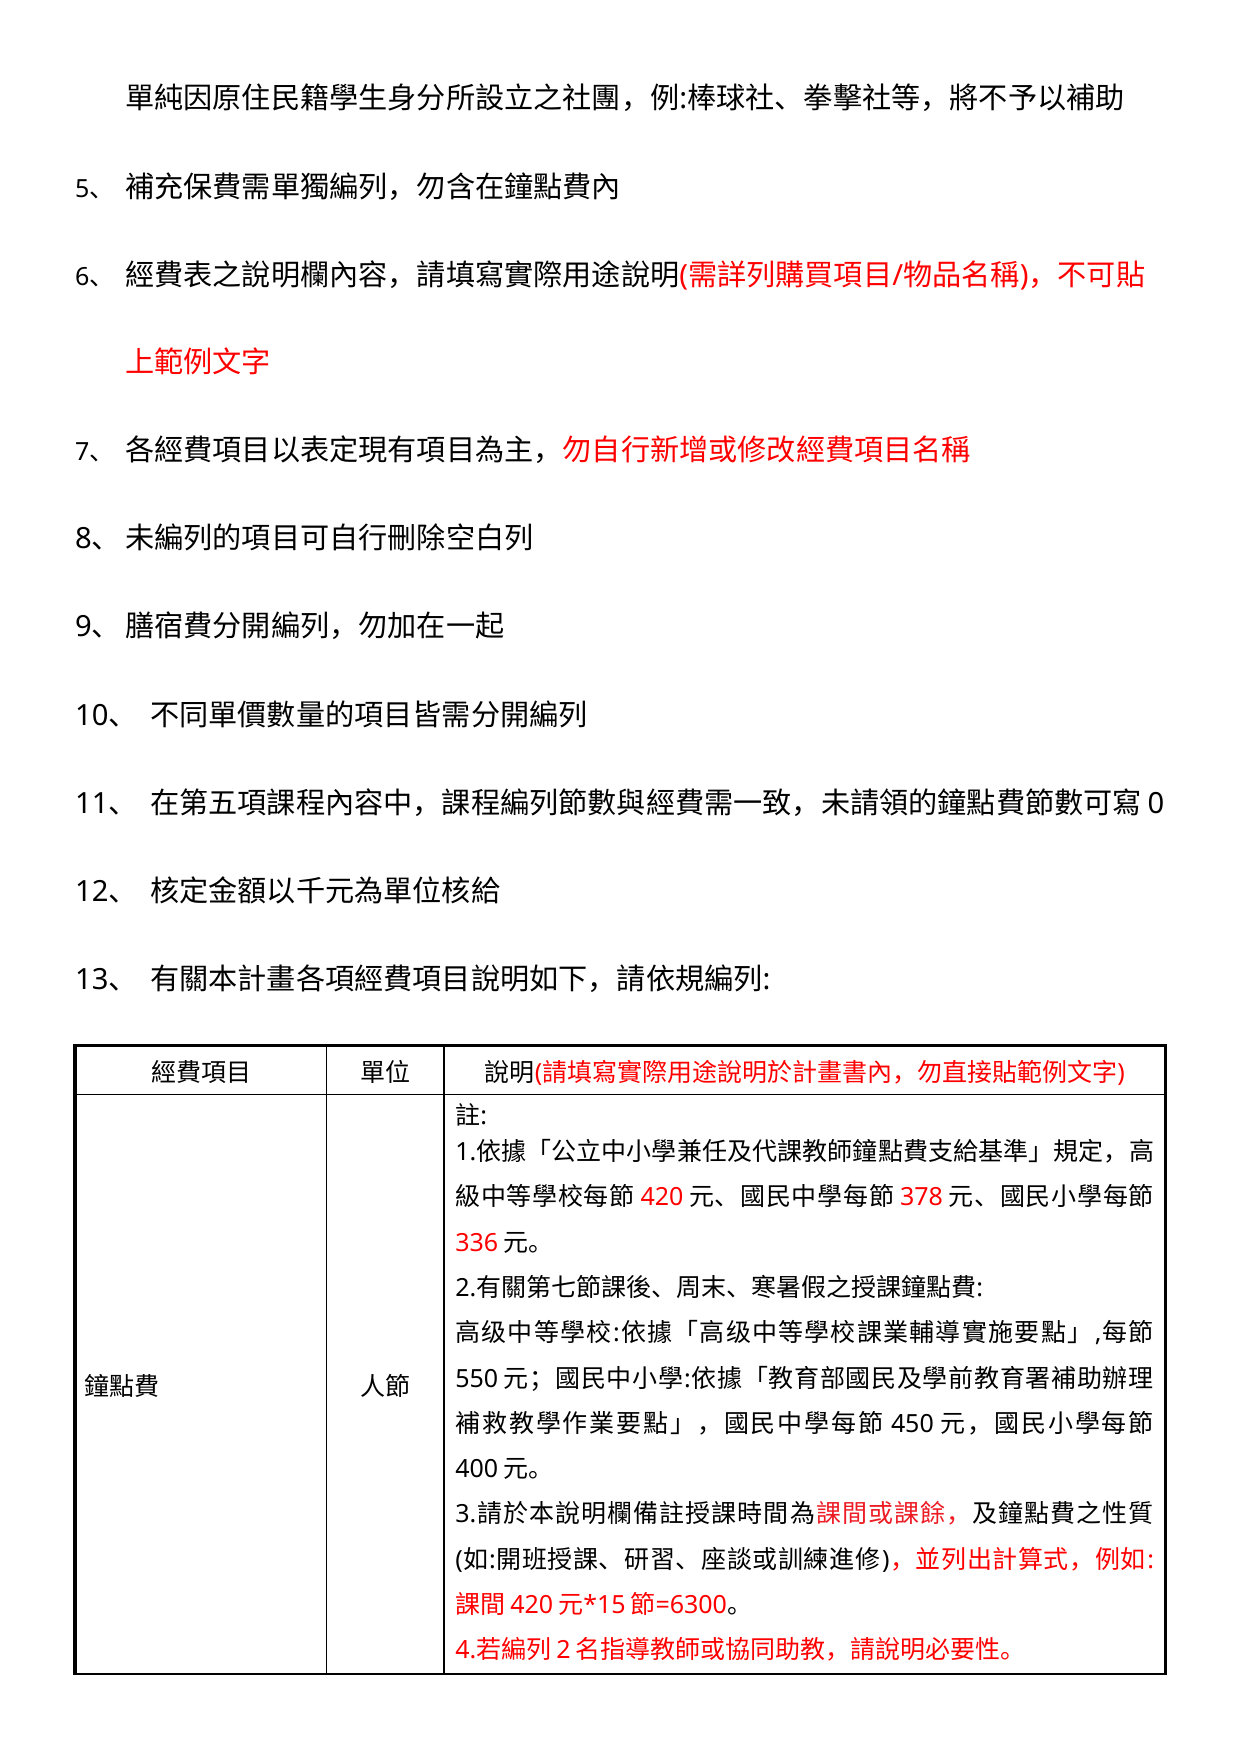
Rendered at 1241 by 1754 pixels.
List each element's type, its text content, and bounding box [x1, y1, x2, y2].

list 未編列的項目可自行刪除空白列 [75, 515, 1165, 557]
list 不同單價數量的項目皆需分開編列 [75, 691, 1165, 733]
list 核定金額以千元為單位核給 [75, 867, 1165, 910]
list 補充保費需單獨編列，勿含在鐘點費內 [75, 163, 1165, 205]
list 膳宿費分開編列，勿加在一起 [75, 603, 1165, 645]
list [75, 75, 1165, 117]
table_header 單位 [327, 1047, 443, 1094]
table_header 經費項目 [77, 1047, 326, 1094]
table_header 說明(請填寫實際用途說明於計畫書內，勿直接貼範例文字) [445, 1047, 1164, 1094]
list 在第五項課程內容中，課程編列節數與經費需一致，未請領的鐘點費節數可寫0 [75, 779, 1165, 822]
table_cell 鐘點費 [77, 1095, 326, 1673]
list 各經費項目以表定現有項目為主，勿自行新增或修改經費項目名稱 [75, 427, 1165, 469]
table_cell 人節 [327, 1095, 443, 1673]
list 經費表之說明欄內容，請填寫實際用途說明(需詳列購買項目/物品名稱)，不可貼上範例文字 [75, 251, 1165, 381]
list 有關本計畫各項經費項目說明如下，請依規編列: [75, 956, 1165, 998]
table_cell 註: 1.依據「公立中小學兼任及代課教師鐘點費支給基準」規定，高級中等學校每節420元、國民中學每節378元、國民小學每節336元。 2.有關第七節課後、周末、寒暑假之授課鐘點費: 高级中等學校:依據「高级中等學校課業輔導實施要點」,每節550元；國民中小學:依據「教育部國民及學前教育署補助辦理補救教學作業要點」，國民中學每節450元，國民小學每節400元。 3.請於本說明欄備註授課時間為課間或課餘，及鐘點費之性質(如:開班授課、研習、座談或訓練進修)，並列出計算式，例如:課間420元*15節=6300。 4.若編列2名指導教師或協同助教，請說明必要性。 [445, 1095, 1164, 1673]
